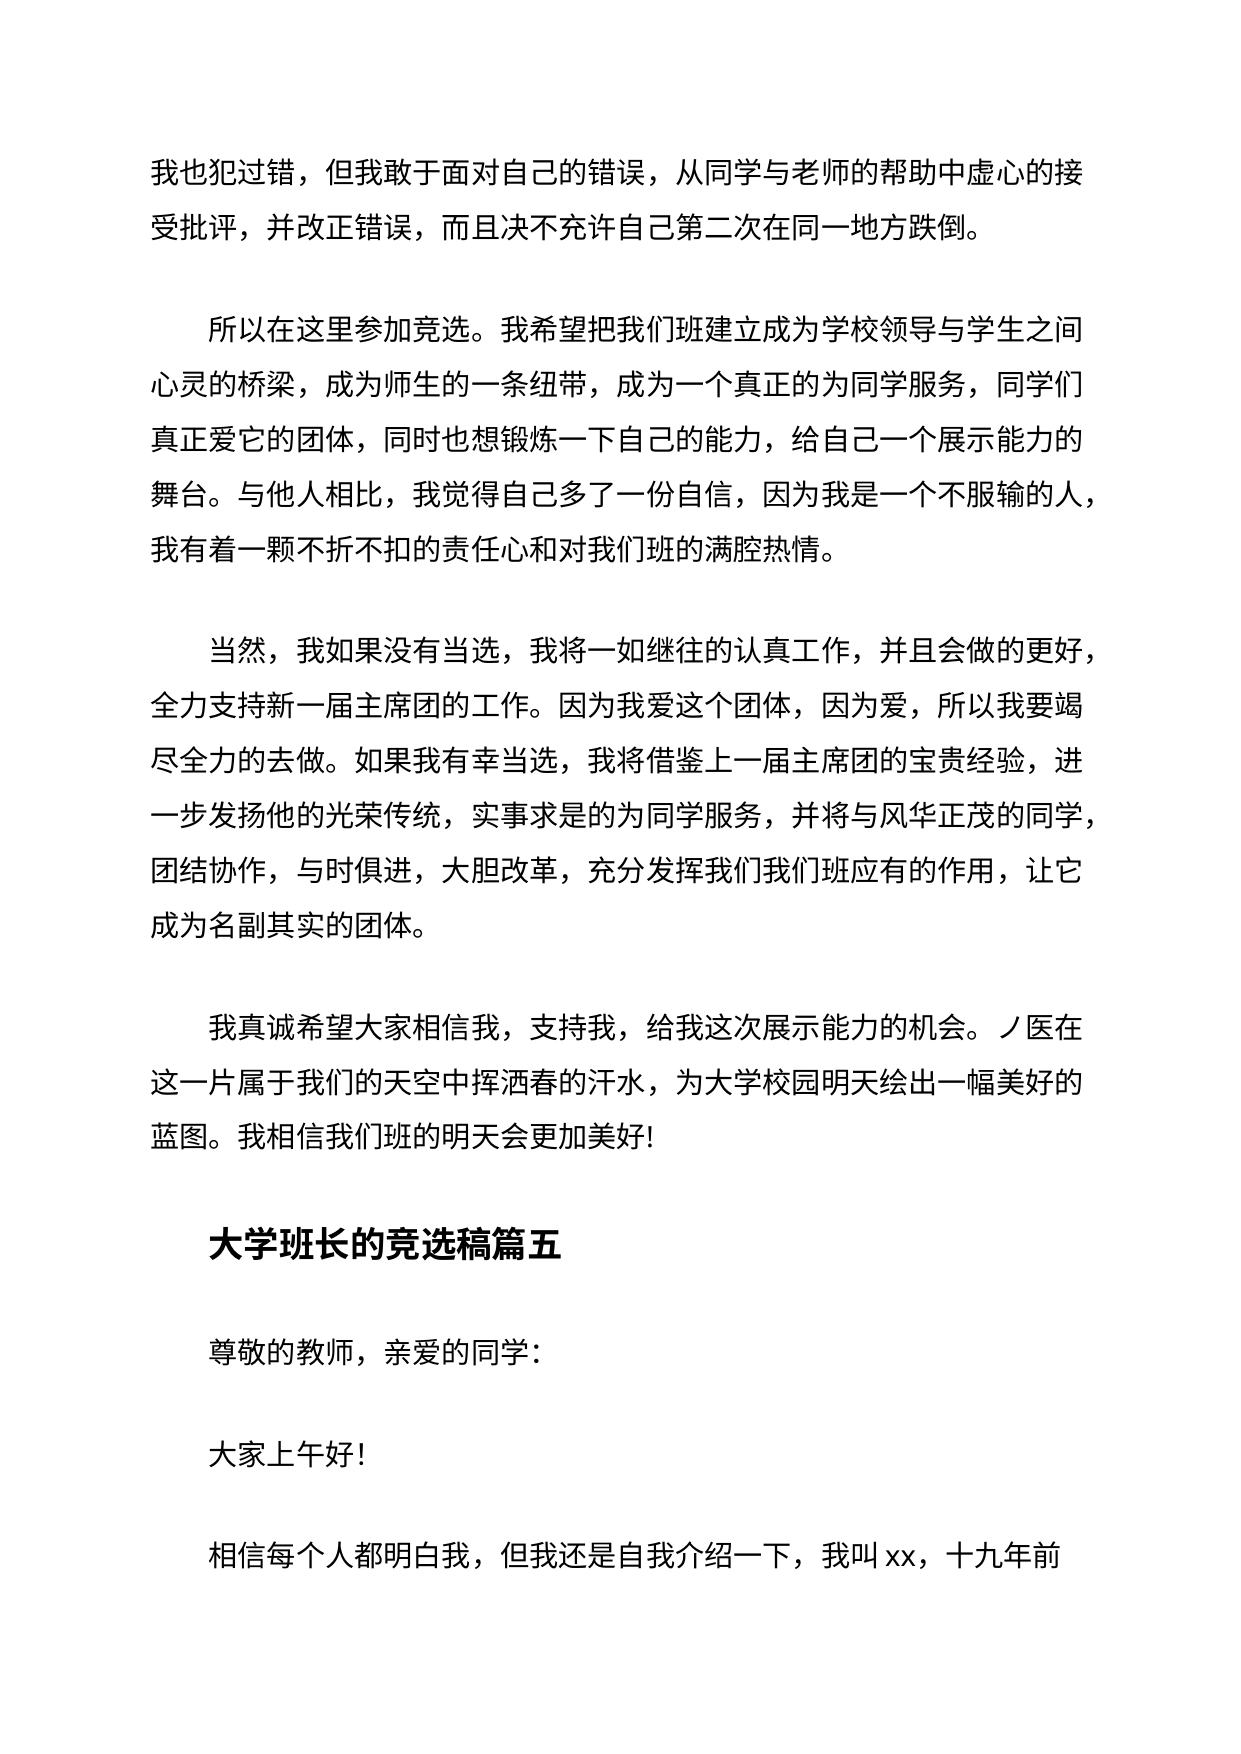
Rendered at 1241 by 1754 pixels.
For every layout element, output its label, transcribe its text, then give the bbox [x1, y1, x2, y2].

text 大学班长的竞选稿篇五 [150, 1216, 1090, 1267]
text 大家上午好！ [150, 1431, 1090, 1473]
text 当然，我如果没有当选，我将一如继往的认真工作，并且会做的更好，全力支持新一届主席团的工作。因为我爱这个团体，因为爱，所以我要竭尽全力的去做。如果我有幸当选，我将借鉴上一届主席团的宝贵经验，进一步发扬他的光荣传统，实事求是的为同学服务，并将与风华正茂的同学，团结协作，与时俱进，大胆改革，充分发挥我们我们班应有的作用，让它成为名副其实的团体。 [150, 628, 1090, 945]
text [150, 150, 1090, 247]
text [150, 1533, 1090, 1575]
text 我真诚希望大家相信我，支持我，给我这次展示能力的机会。ノ医在这一片属于我们的天空中挥洒春的汗水，为大学校园明天绘出一幅美好的蓝图。我相信我们班的明天会更加美好! [150, 1004, 1090, 1156]
text 尊敬的教师，亲爱的同学： [150, 1329, 1090, 1372]
text 所以在这里参加竞选。我希望把我们班建立成为学校领导与学生之间心灵的桥梁，成为师生的一条纽带，成为一个真正的为同学服务，同学们真正爱它的团体，同时也想锻炼一下自己的能力，给自己一个展示能力的舞台。与他人相比，我觉得自己多了一份自信，因为我是一个不服输的人，我有着一颗不折不扣的责任心和对我们班的满腔热情。 [150, 307, 1090, 568]
